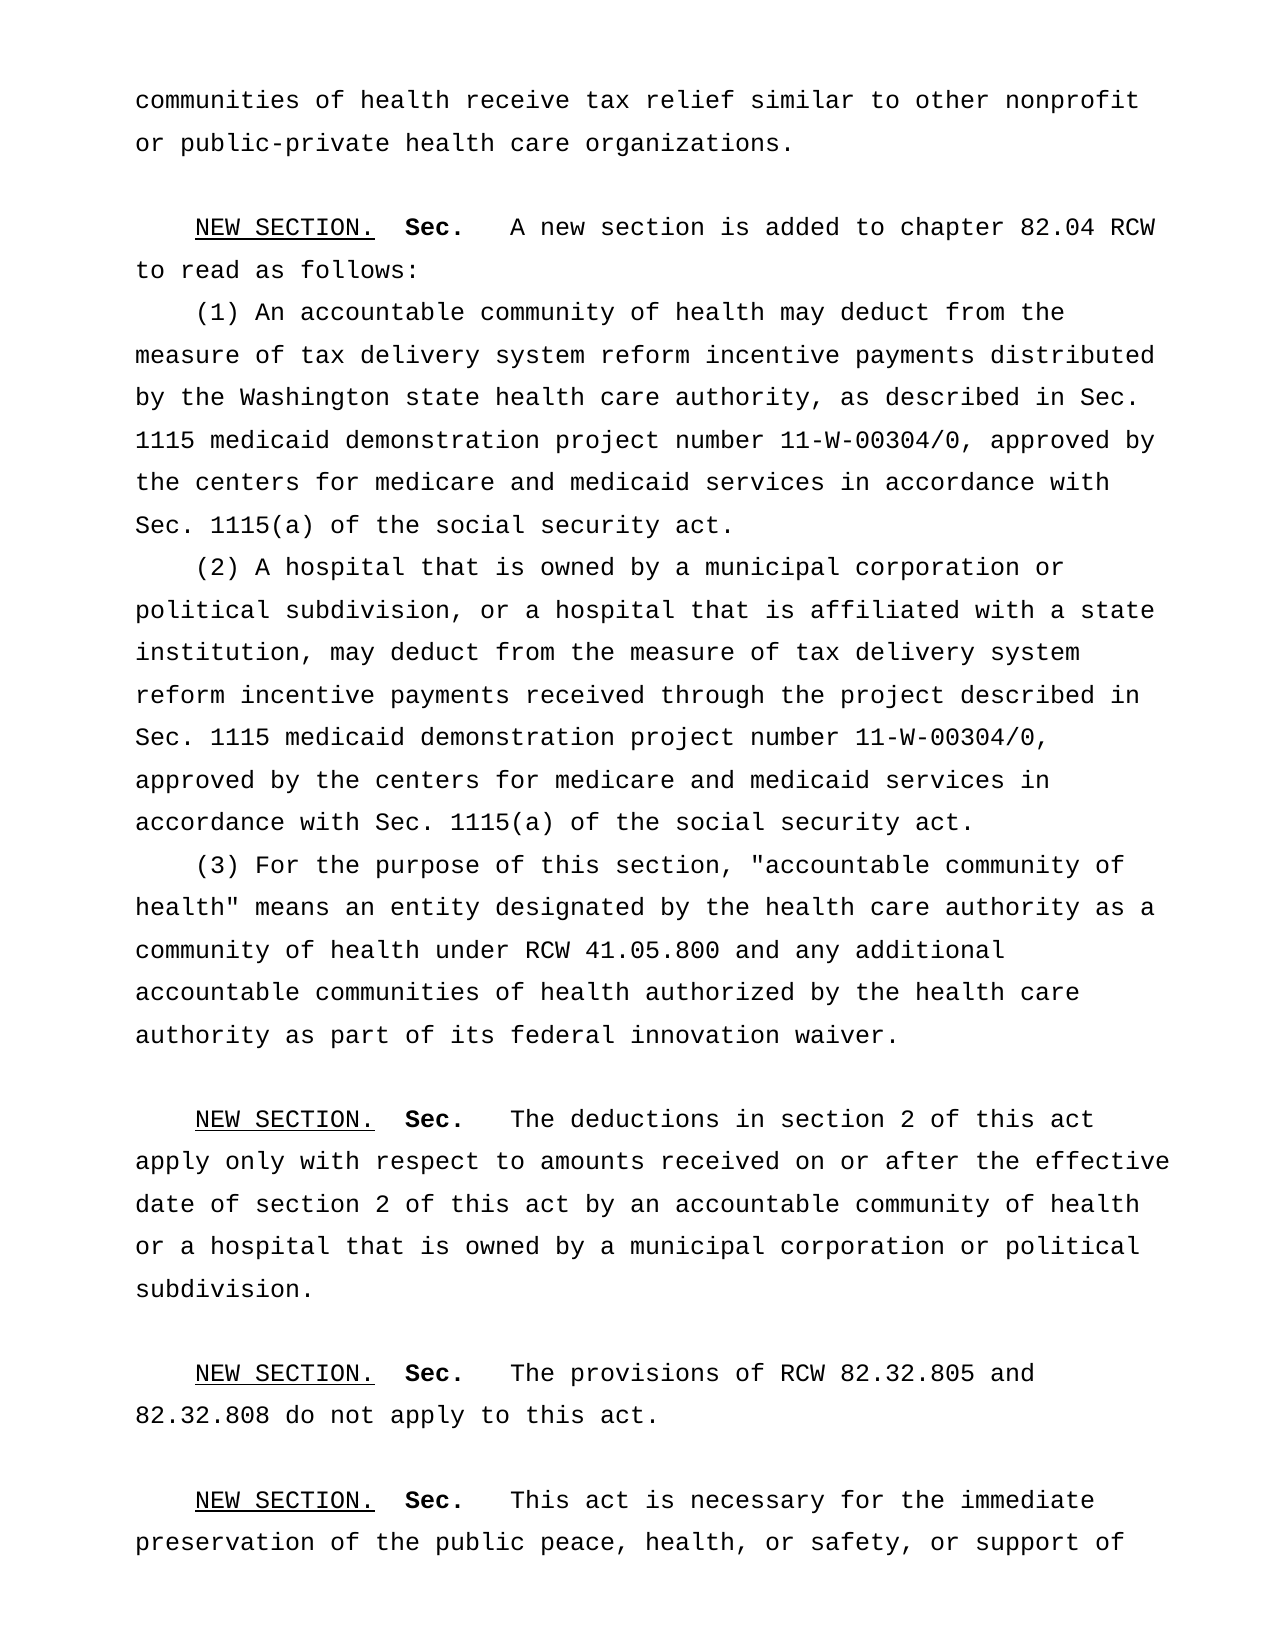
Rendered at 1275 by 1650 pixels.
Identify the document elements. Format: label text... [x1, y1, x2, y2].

text NEW SECTION. Sec. A new section is added to chapter 82.04 RCW to read as follows: [135, 202, 1170, 287]
text (2) A hospital that is owned by a municipal corporation or political subdivision, or a hospital that is affiliated with a state institution, may deduct from the measure of tax delivery system reform incentive payments received through the project described in Sec. 1115 medicaid demonstration project number 11-W-00304/0, approved by the centers for medicare and medicaid services in accordance with Sec. 1115(a) of the social security act. [135, 542, 1170, 839]
text NEW SECTION. Sec. The provisions of RCW 82.32.805 and 82.32.808 do not apply to this act. [135, 1347, 1170, 1432]
text NEW SECTION. Sec. The deductions in section 2 of this act apply only with respect to amounts received on or after the effective date of section 2 of this act by an accountable community of health or a hospital that is owned by a municipal corporation or political subdivision. [135, 1093, 1170, 1306]
text (1) An accountable community of health may deduct from the measure of tax delivery system reform incentive payments distributed by the Washington state health care authority, as described in Sec. 1115 medicaid demonstration project number 11-W-00304/0, approved by the centers for medicare and medicaid services in accordance with Sec. 1115(a) of the social security act. [135, 287, 1170, 542]
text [135, 1474, 1170, 1559]
text (3) For the purpose of this section, "accountable community of health" means an entity designated by the health care authority as a community of health under RCW 41.05.800 and any additional accountable communities of health authorized by the health care authority as part of its federal innovation waiver. [135, 839, 1170, 1052]
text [135, 75, 1170, 160]
